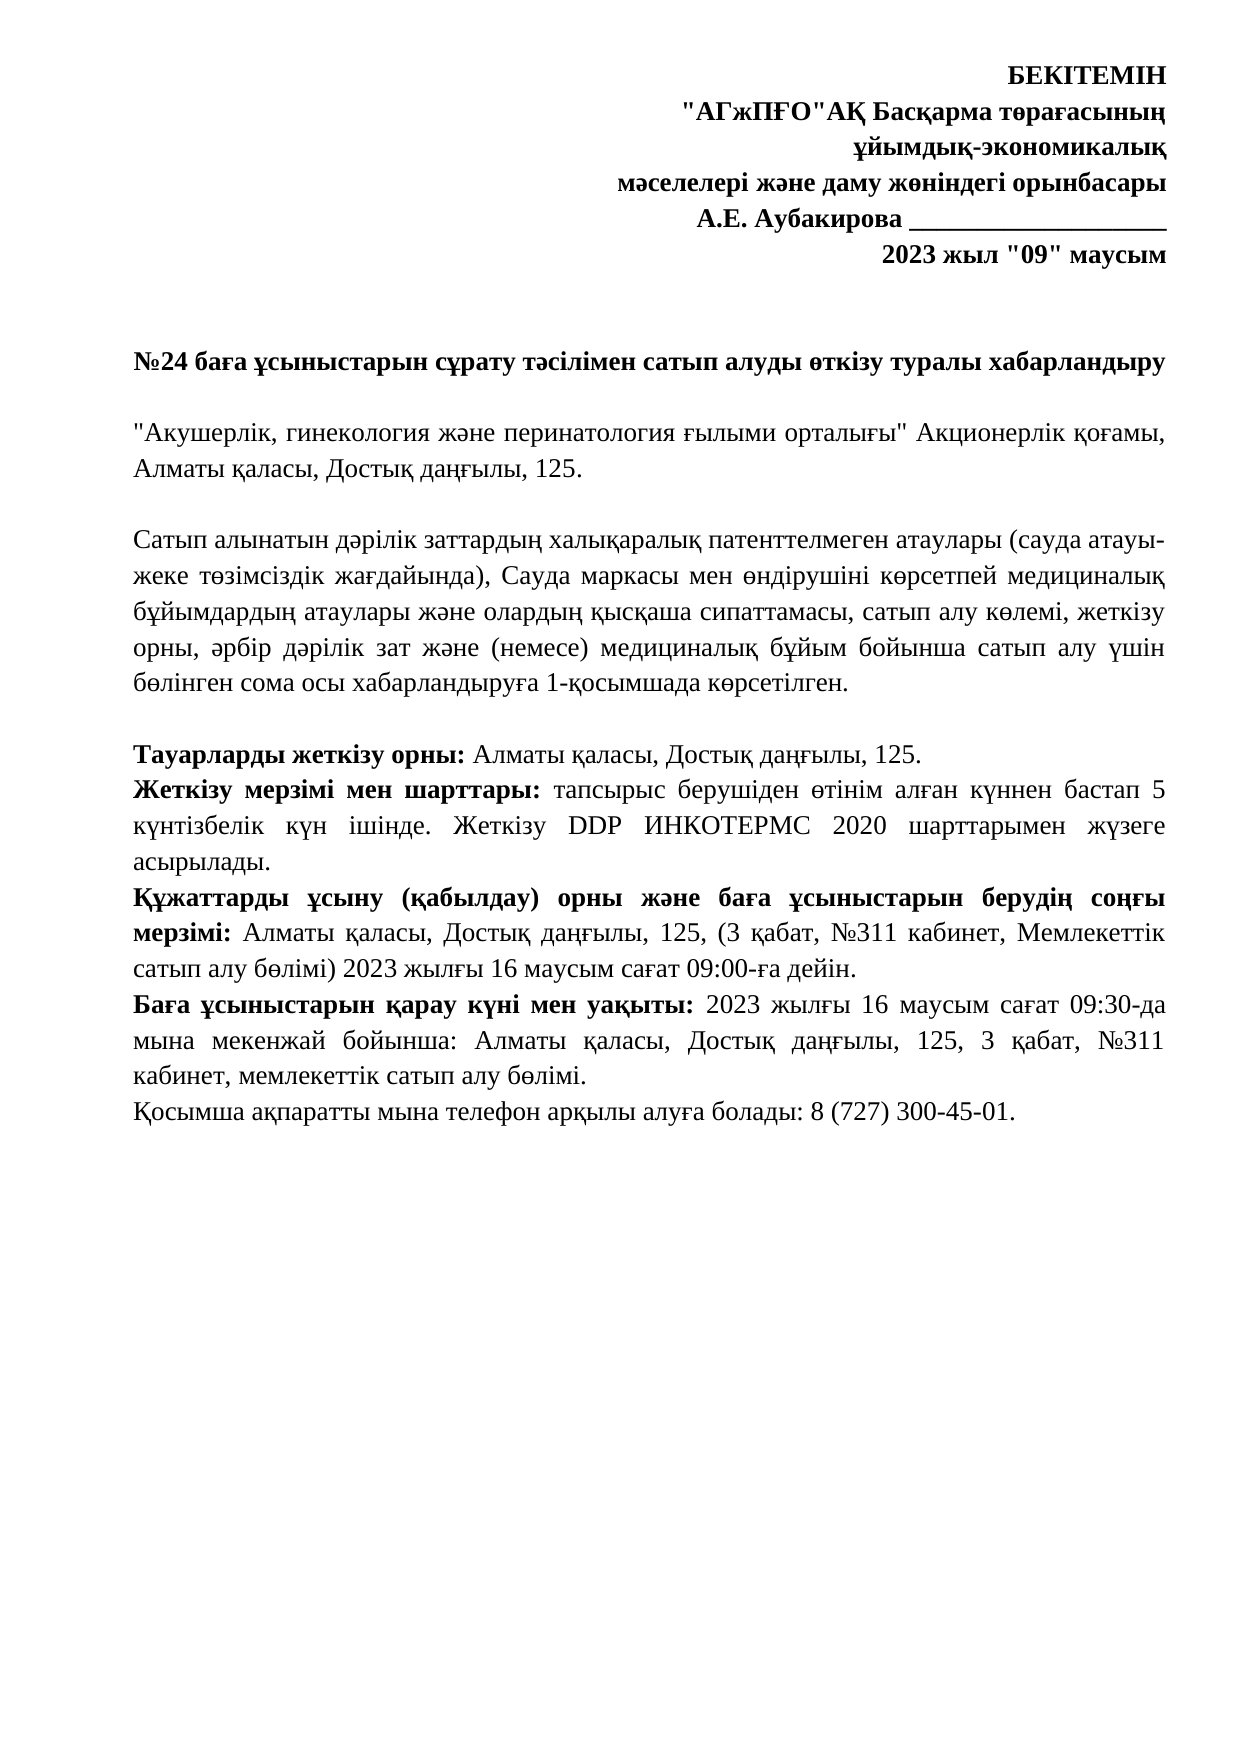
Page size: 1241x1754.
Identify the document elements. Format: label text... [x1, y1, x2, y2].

text Сатып алынатын дәрілік заттардың халықаралық патенттелмеген атаулары (сауда атауы-жеке төзімсіздік жағдайында), Сауда маркасы мен өндірушіні көрсетпей медициналық бұйымдардың атаулары және олардың қысқаша сипаттамасы, сатып алу көлемі, жеткізу орны, әрбір дәрілік зат және (немесе) медициналық бұйым бойынша сатып алу үшін бөлінген сома осы хабарландыруға 1-қосымшада көрсетілген. [133, 523, 1167, 698]
text "Акушерлік, гинекология және перинатология ғылыми орталығы" Акционерлік қоғамы, Алматы қаласы, Достық даңғылы, 125. [133, 416, 1167, 483]
text Қосымша ақпаратты мына телефон арқылы алуға болады: 8 (727) 300-45-01. [133, 1095, 1167, 1126]
text БЕКІТЕМІН [133, 59, 1167, 90]
text Жеткізу мерзімі мен шарттары: тапсырыс берушіден өтінім алған күннен бастап 5 күнтізбелік күн ішінде. Жеткізу DDP ИНКОТЕРМС 2020 шарттарымен жүзеге асырылады. [133, 774, 1167, 876]
text мәселелері және даму жөніндегі орынбасары [133, 166, 1167, 197]
text Тауарларды жеткізу орны: Алматы қаласы, Достық даңғылы, 125. [133, 738, 1167, 769]
text ұйымдық-экономикалық [133, 131, 1167, 162]
text Құжаттарды ұсыну (қабылдау) орны және баға ұсыныстарын берудің соңғы мерзімі: Алматы қаласы, Достық даңғылы, 125, (3 қабат, №311 кабинет, Мемлекеттік сатып алу бөлімі) 2023 жылғы 16 маусым сағат 09:00-ға дейін. [133, 881, 1167, 983]
text 2023 жыл "09" маусым [133, 238, 1167, 269]
text А.Е. Аубакирова ___________________ [133, 202, 1167, 233]
text Баға ұсыныстарын қарау күні мен уақыты: 2023 жылғы 16 маусым сағат 09:30-да мына мекенжай бойынша: Алматы қаласы, Достық даңғылы, 125, 3 қабат, №311 кабинет, мемлекеттік сатып алу бөлімі. [133, 988, 1167, 1091]
text "АГжПҒО"АҚ Басқарма төрағасының [133, 95, 1167, 126]
text №24 баға ұсыныстарын сұрату тәсілімен сатып алуды өткізу туралы хабарландыру [133, 345, 1167, 376]
